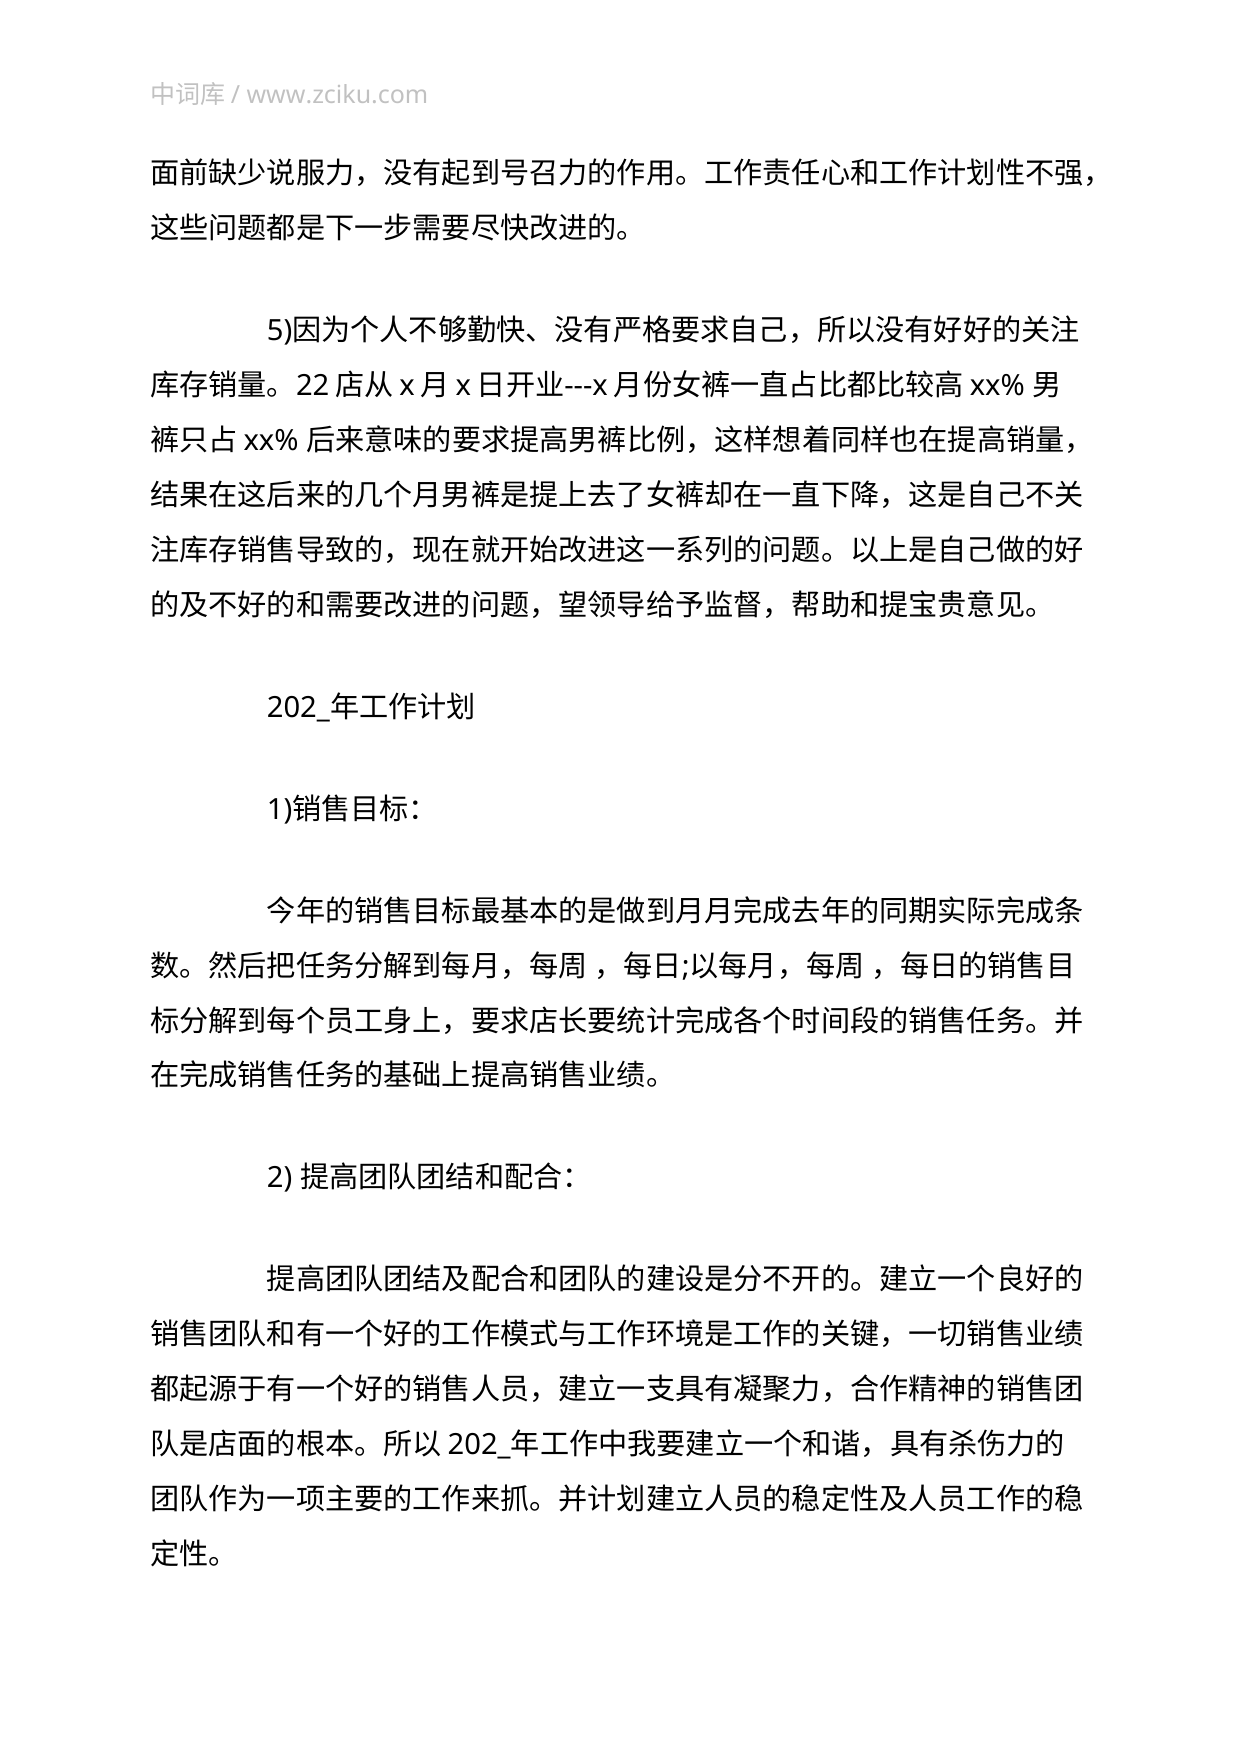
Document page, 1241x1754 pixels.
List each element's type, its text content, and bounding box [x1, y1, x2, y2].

text 提高团队团结及配合和团队的建设是分不开的。建立一个良好的销售团队和有一个好的工作模式与工作环境是工作的关键，一切销售业绩都起源于有一个好的销售人员，建立一支具有凝聚力，合作精神的销售团队是店面的根本。所以202_年工作中我要建立一个和谐，具有杀伤力的团队作为一项主要的工作来抓。并计划建立人员的稳定性及人员工作的稳定性。 [150, 1256, 1090, 1573]
text 202_年工作计划 [150, 683, 1090, 726]
text 5)因为个人不够勤快、没有严格要求自己，所以没有好好的关注库存销量。22店从x月x日开业---x月份女裤一直占比都比较高xx% 男裤只占xx% 后来意味的要求提高男裤比例，这样想着同样也在提高销量，结果在这后来的几个月男裤是提上去了女裤却在一直下降，这是自己不关注库存销售导致的，现在就开始改进这一系列的问题。以上是自己做的好的及不好的和需要改进的问题，望领导给予监督，帮助和提宝贵意见。 [150, 307, 1090, 624]
text 1)销售目标： [150, 785, 1090, 828]
text 2) 提高团队团结和配合： [150, 1154, 1090, 1196]
text 今年的销售目标最基本的是做到月月完成去年的同期实际完成条数。然后把任务分解到每月，每周 ，每日;以每月，每周 ，每日的销售目标分解到每个员工身上，要求店长要统计完成各个时间段的销售任务。并在完成销售任务的基础上提高销售业绩。 [150, 887, 1090, 1094]
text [150, 150, 1090, 247]
